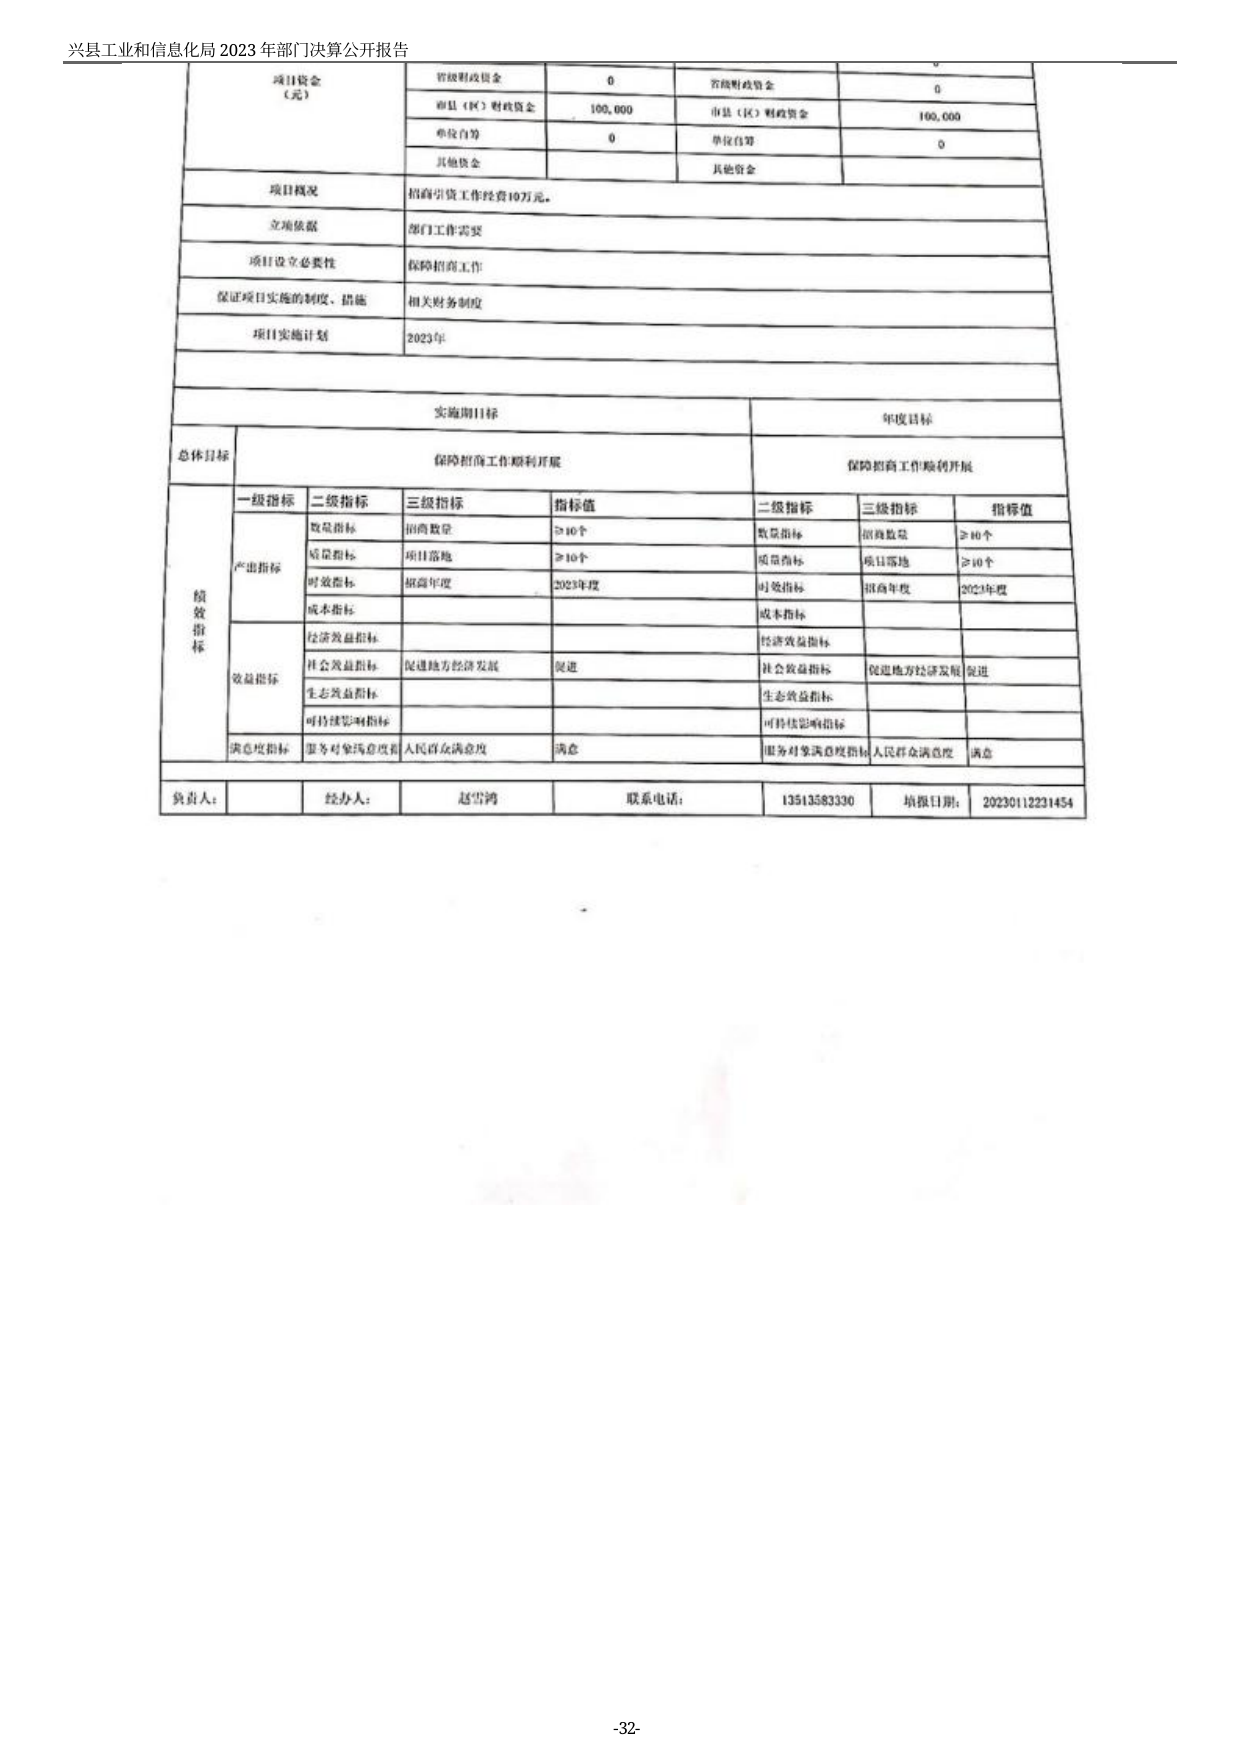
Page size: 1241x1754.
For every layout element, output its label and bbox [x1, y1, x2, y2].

picture [121, 63, 1123, 1205]
